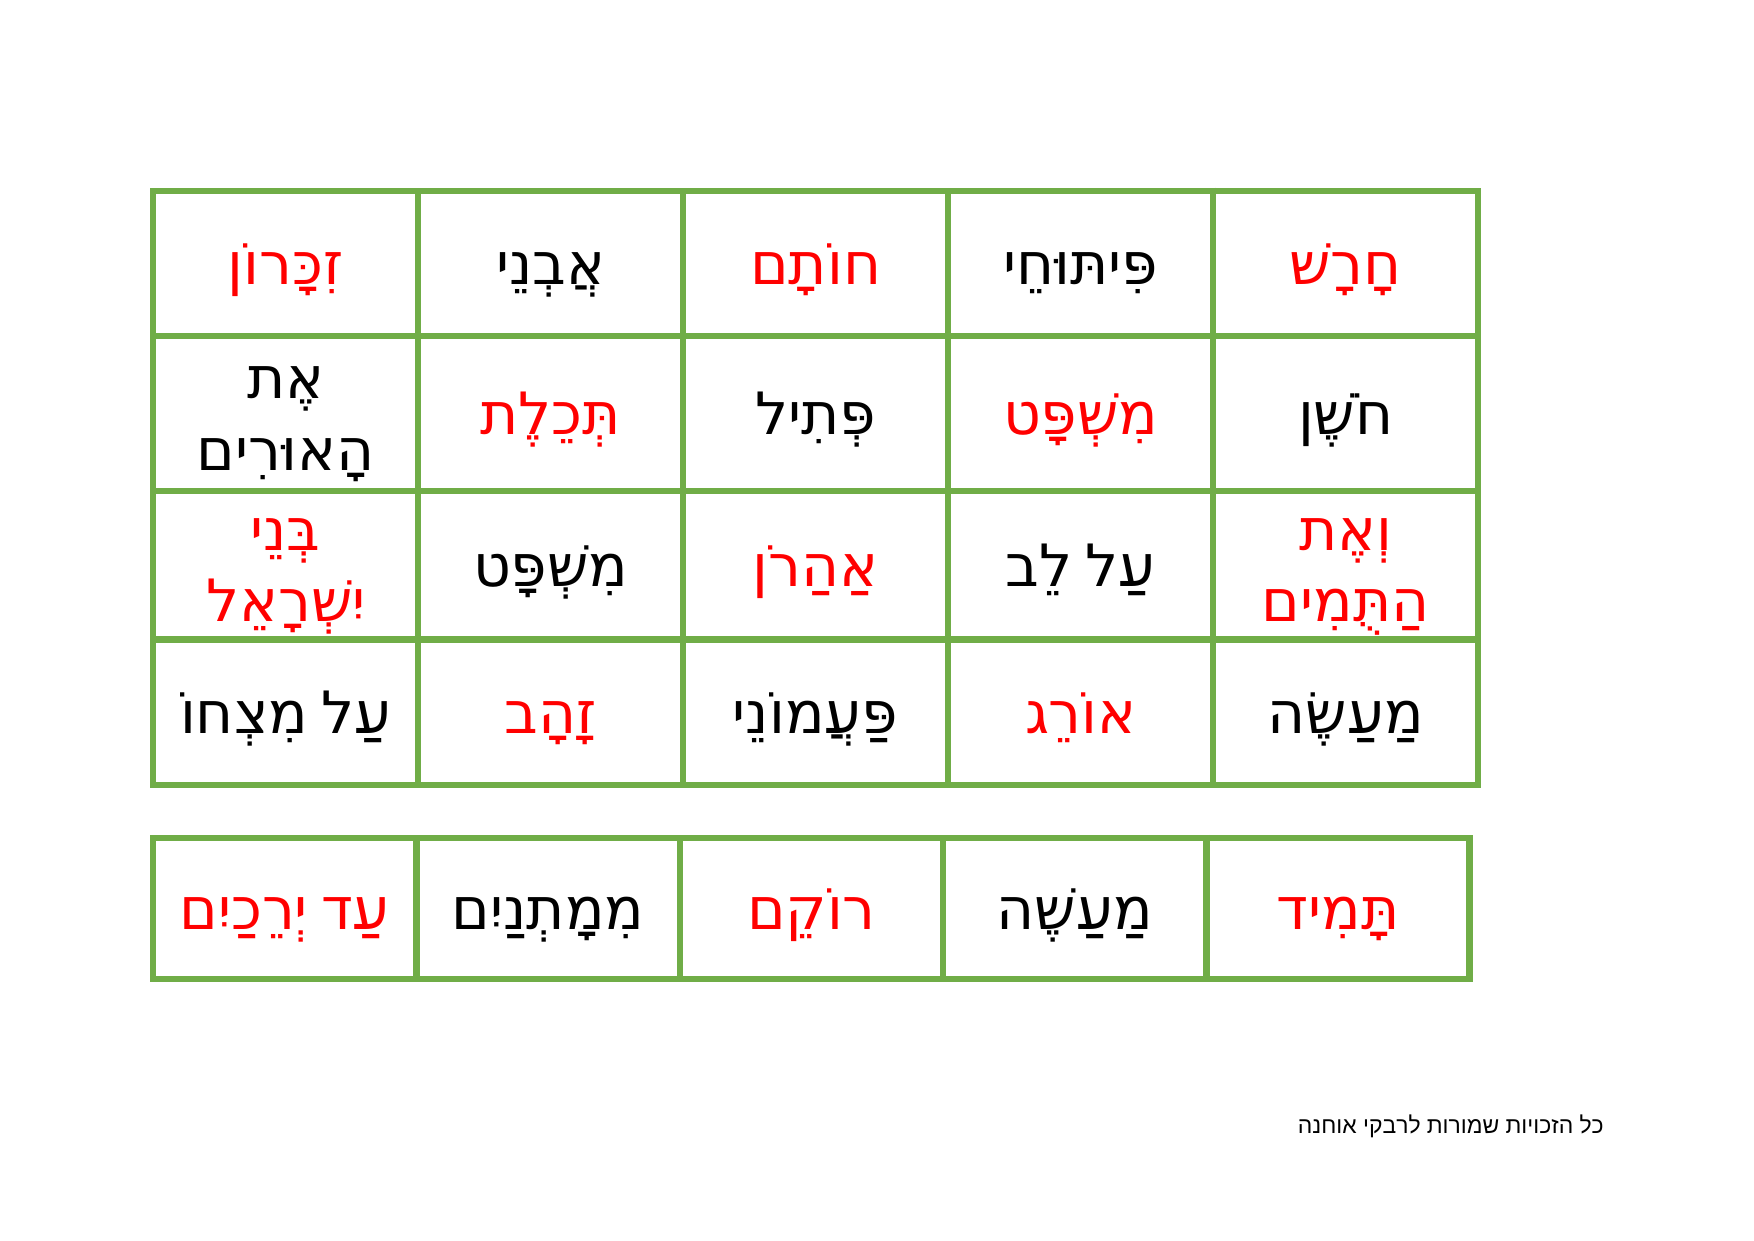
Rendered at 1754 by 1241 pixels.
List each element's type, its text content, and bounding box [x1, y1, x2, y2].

table_cell פְּתִיל [686, 339, 945, 487]
table_cell חָרָשׁ [1216, 194, 1475, 333]
table_cell זִכָּרוֹן [156, 194, 415, 333]
table_cell מִשְׁפָּט [421, 494, 680, 636]
table_cell אֲבְנֵי [421, 194, 680, 333]
table_cell עַל לֵב [951, 494, 1210, 636]
table_header רוֹקֵם [683, 841, 940, 976]
table_cell אַהַרֹן [686, 494, 945, 636]
table_cell מַעַשֶׂה [1216, 643, 1475, 782]
table_header עַד יְרֵכַיִם [156, 841, 413, 976]
table_cell תְּכֵלֶת [421, 339, 680, 487]
table_cell מִשְׁפָּט [951, 339, 1210, 487]
table_cell פִּיתּוּחֵי [951, 194, 1210, 333]
table_cell בְּנֵי יִשְׁרָאֵל [156, 494, 415, 636]
table_cell חֹשֶׁן [1216, 339, 1475, 487]
table_cell זָהָב [421, 643, 680, 782]
table_cell פַּעֲמוֹנֵי [686, 643, 945, 782]
table_cell עַל מִצְחוֹ [156, 643, 415, 782]
table_cell אֶת הָאוּרִים [156, 339, 415, 487]
table_header מַעַשֶׁה [946, 841, 1203, 976]
table_cell חוֹתָם [686, 194, 945, 333]
table_cell וְאֶת הַתֻּמִים [1216, 494, 1475, 636]
table_cell אוֹרֵג [951, 643, 1210, 782]
table_header מִמָתְנַיִם [420, 841, 677, 976]
table_header תָּמִיד [1210, 841, 1466, 976]
